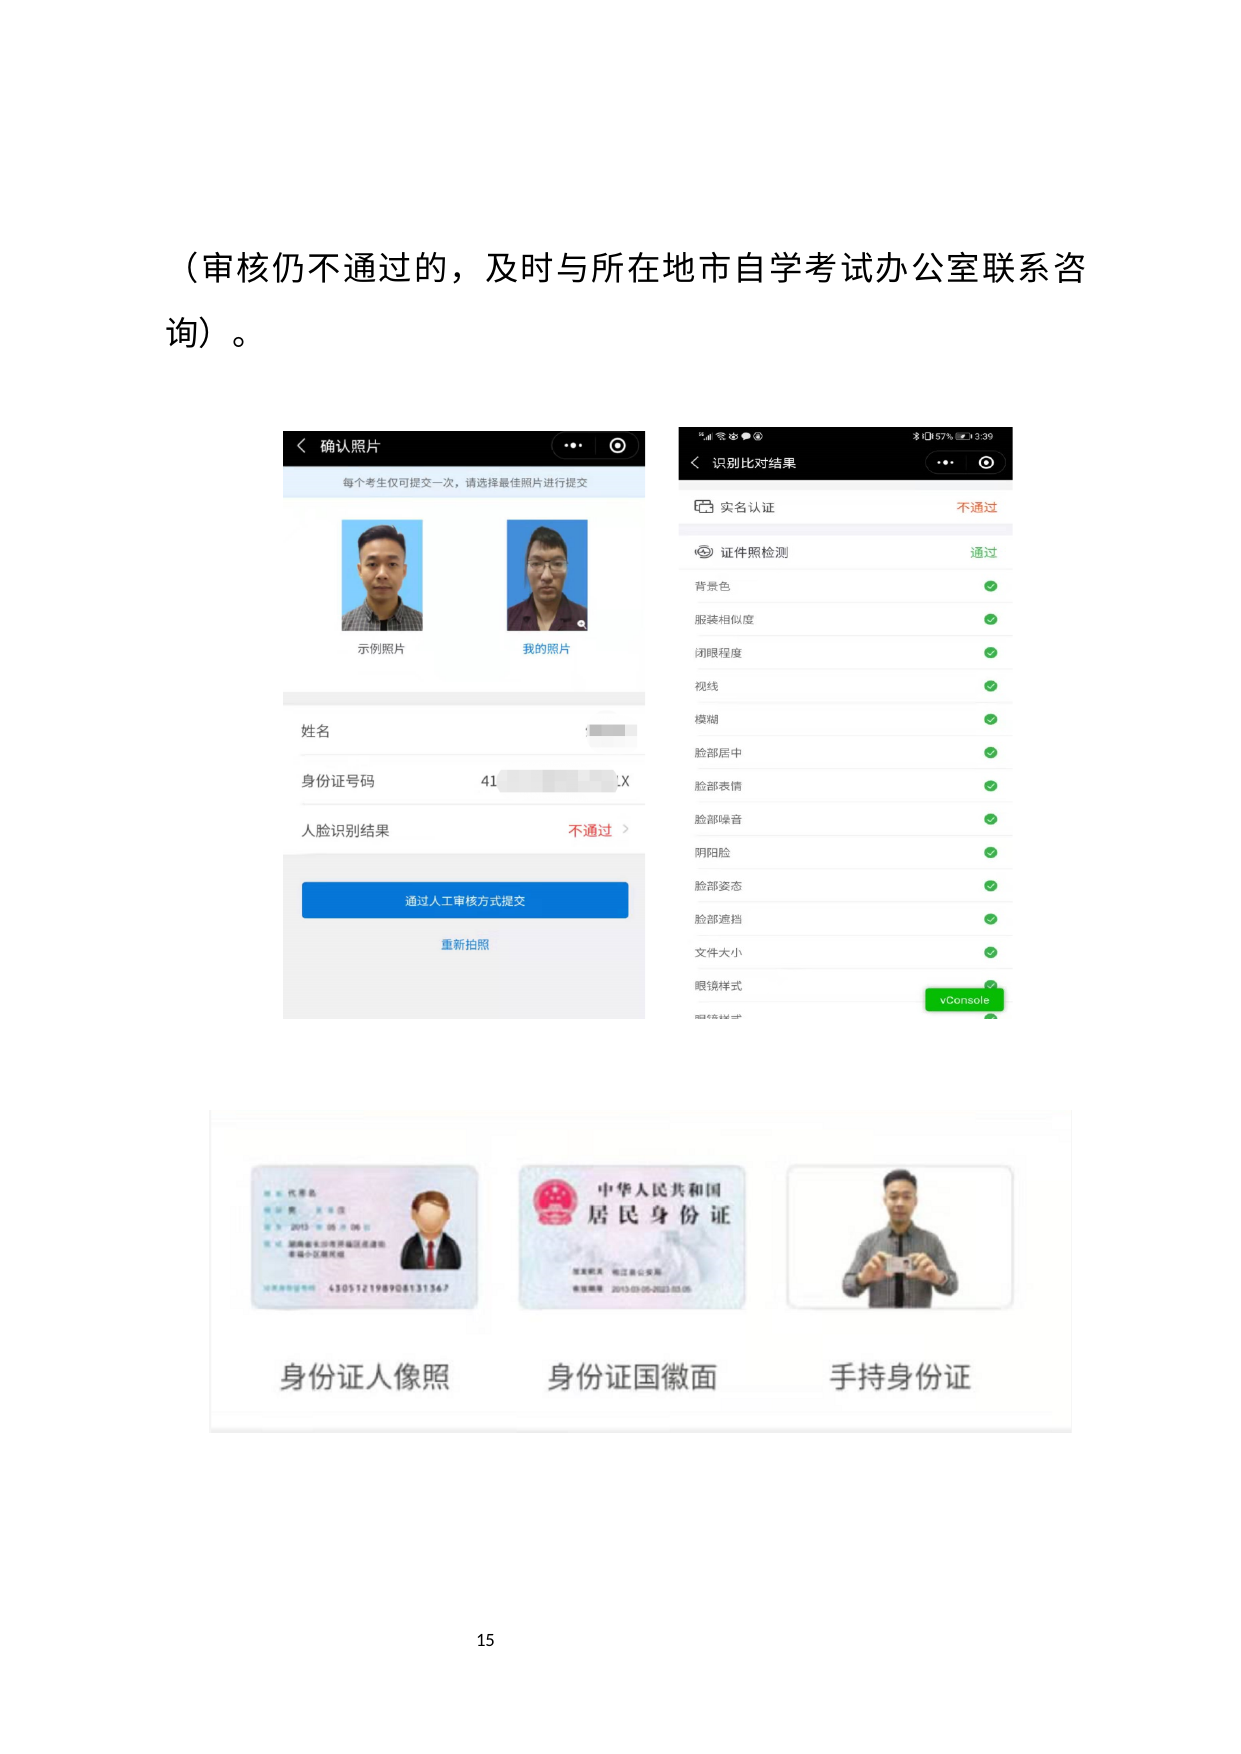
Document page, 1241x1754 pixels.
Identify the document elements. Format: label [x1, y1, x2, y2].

picture [209, 1110, 1072, 1433]
text [165, 233, 1087, 363]
picture [283, 431, 646, 1019]
picture [678, 427, 1013, 1019]
